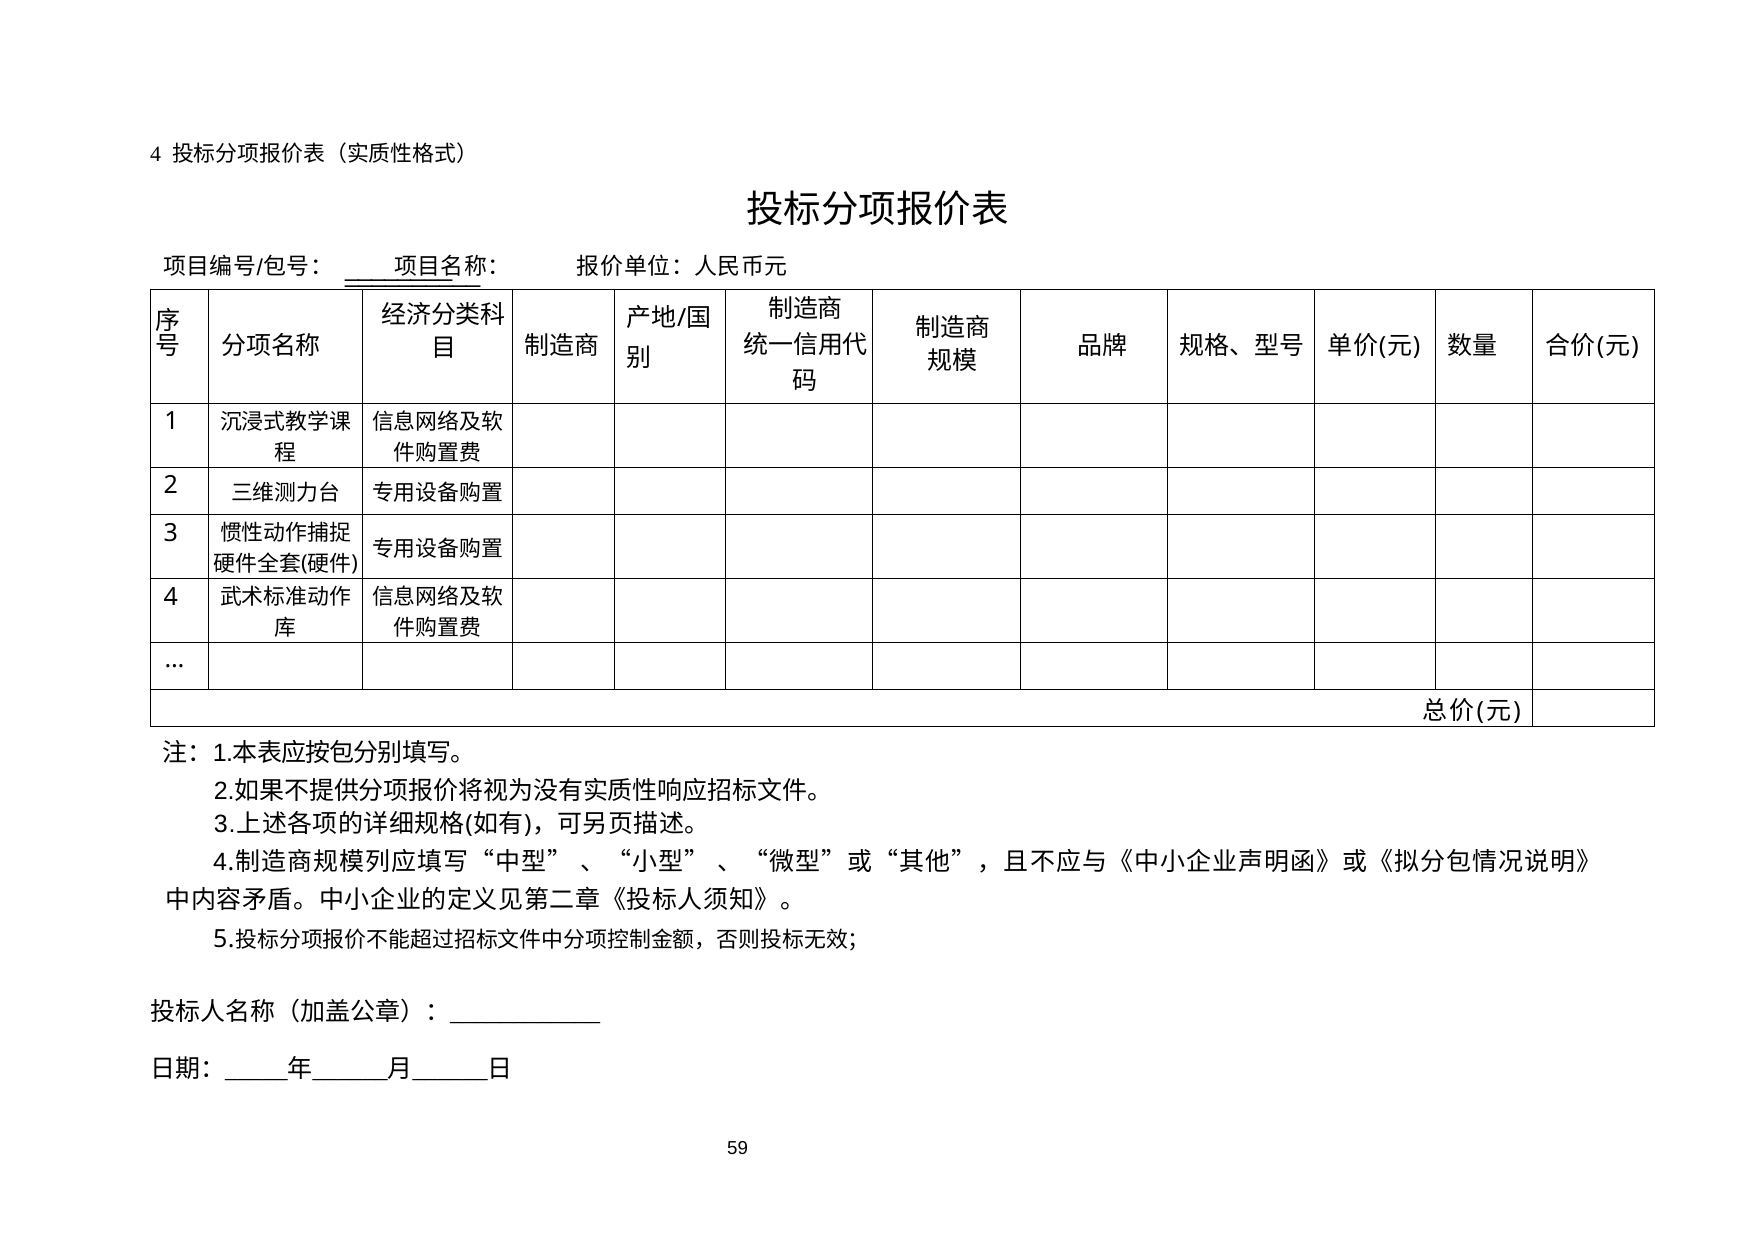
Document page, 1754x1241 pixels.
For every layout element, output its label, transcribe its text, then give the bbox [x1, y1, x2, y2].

table_cell [1315, 643, 1435, 689]
table_cell [513, 468, 614, 514]
table_cell [873, 579, 1020, 642]
table_cell [513, 579, 614, 642]
table_cell [615, 643, 725, 689]
table_cell 1 [151, 404, 208, 467]
table_cell [1533, 579, 1654, 642]
table_cell [1533, 468, 1654, 514]
text 4.制造商规模列应填写“中型” 、“小型” 、“微型”或“其他”，且不应与《中小企业声明函》或《拟分包情况说明》中内容矛盾。中小企业的定义见第二章《投标人须知》。 [165, 842, 1602, 916]
table_header 规格、型号 [1168, 290, 1314, 403]
table_cell [1021, 515, 1167, 578]
text 项目编号/包号： 项目名称： 报价单位：人民币元 [163, 248, 1604, 288]
table_cell [615, 515, 725, 578]
table_cell [615, 579, 725, 642]
table_cell 信息网络及软件购置费 [363, 404, 512, 467]
table_cell [1315, 468, 1435, 514]
table_cell [873, 468, 1020, 514]
table_cell 三维测力台 [209, 468, 362, 514]
table_header 制造商 规模 [873, 290, 1020, 403]
table_cell [363, 643, 512, 689]
table_cell 惯性动作捕捉硬件全套(硬件) [209, 515, 362, 578]
table_cell [209, 643, 362, 689]
table_cell [1436, 468, 1532, 514]
table_cell [726, 579, 872, 642]
table_cell [1168, 404, 1314, 467]
table_cell [513, 643, 614, 689]
text 5.投标分项报价不能超过招标文件中分项控制金额，否则投标无效； [165, 920, 1602, 954]
text 3.上述各项的详细规格(如有)，可另页描述。 [214, 806, 1604, 839]
table_cell 2 [151, 468, 208, 514]
table_cell [1168, 643, 1314, 689]
table_cell [1436, 515, 1532, 578]
table_cell [1168, 515, 1314, 578]
table_cell [1021, 404, 1167, 467]
text 日期：_____年______月______日 [150, 1048, 1604, 1084]
table_cell [873, 515, 1020, 578]
table_cell [1021, 643, 1167, 689]
table_header 产地/国 别 [615, 290, 725, 403]
text 投标分项报价表 [150, 193, 1604, 230]
table_header 制造商 [513, 290, 614, 403]
table_cell 武术标准动作库 [209, 579, 362, 642]
table_cell [615, 468, 725, 514]
table_cell [513, 404, 614, 467]
table_cell [1533, 643, 1654, 689]
table_header 序号 [151, 290, 208, 403]
table_cell [1533, 515, 1654, 578]
table_cell [1533, 404, 1654, 467]
table_header 数量 [1436, 290, 1532, 403]
table_cell 专用设备购置 [363, 468, 512, 514]
text 注：1.本表应按包分别填写。 [163, 735, 1604, 768]
table_cell [726, 404, 872, 467]
table_cell [873, 404, 1020, 467]
table_cell [873, 643, 1020, 689]
table_cell [1315, 515, 1435, 578]
table_header 制造商 统一信用代 码 [726, 290, 872, 403]
table_cell [1315, 579, 1435, 642]
table_cell 专用设备购置 [363, 515, 512, 578]
table_header 合价(元) [1533, 290, 1654, 403]
table_header 分项名称 [209, 290, 362, 403]
table_cell 信息网络及软件购置费 [363, 579, 512, 642]
table_header 单价(元) [1315, 290, 1435, 403]
table_cell [1533, 690, 1654, 726]
table_cell [513, 515, 614, 578]
text 4 投标分项报价表（实质性格式） [150, 136, 1604, 167]
table_cell [726, 515, 872, 578]
text 投标人名称（加盖公章）：____________ [150, 991, 1604, 1027]
table_cell [615, 404, 725, 467]
table_cell 总价(元) [151, 690, 1532, 726]
table_cell [1436, 579, 1532, 642]
table_cell [1021, 468, 1167, 514]
table_cell 3 [151, 515, 208, 578]
table_cell [1436, 643, 1532, 689]
table_cell [1168, 579, 1314, 642]
text 2.如果不提供分项报价将视为没有实质性响应招标文件。 [213, 770, 1604, 806]
table_cell … [151, 643, 208, 689]
table_cell [1021, 579, 1167, 642]
table_cell [726, 468, 872, 514]
table_cell [1315, 404, 1435, 467]
table_cell [726, 643, 872, 689]
table_cell [1168, 468, 1314, 514]
table_cell 4 [151, 579, 208, 642]
table_cell 沉浸式教学课程 [209, 404, 362, 467]
table_header 经济分类科目 [363, 290, 512, 403]
table_cell [1436, 404, 1532, 467]
table_header 品牌 [1021, 290, 1167, 403]
